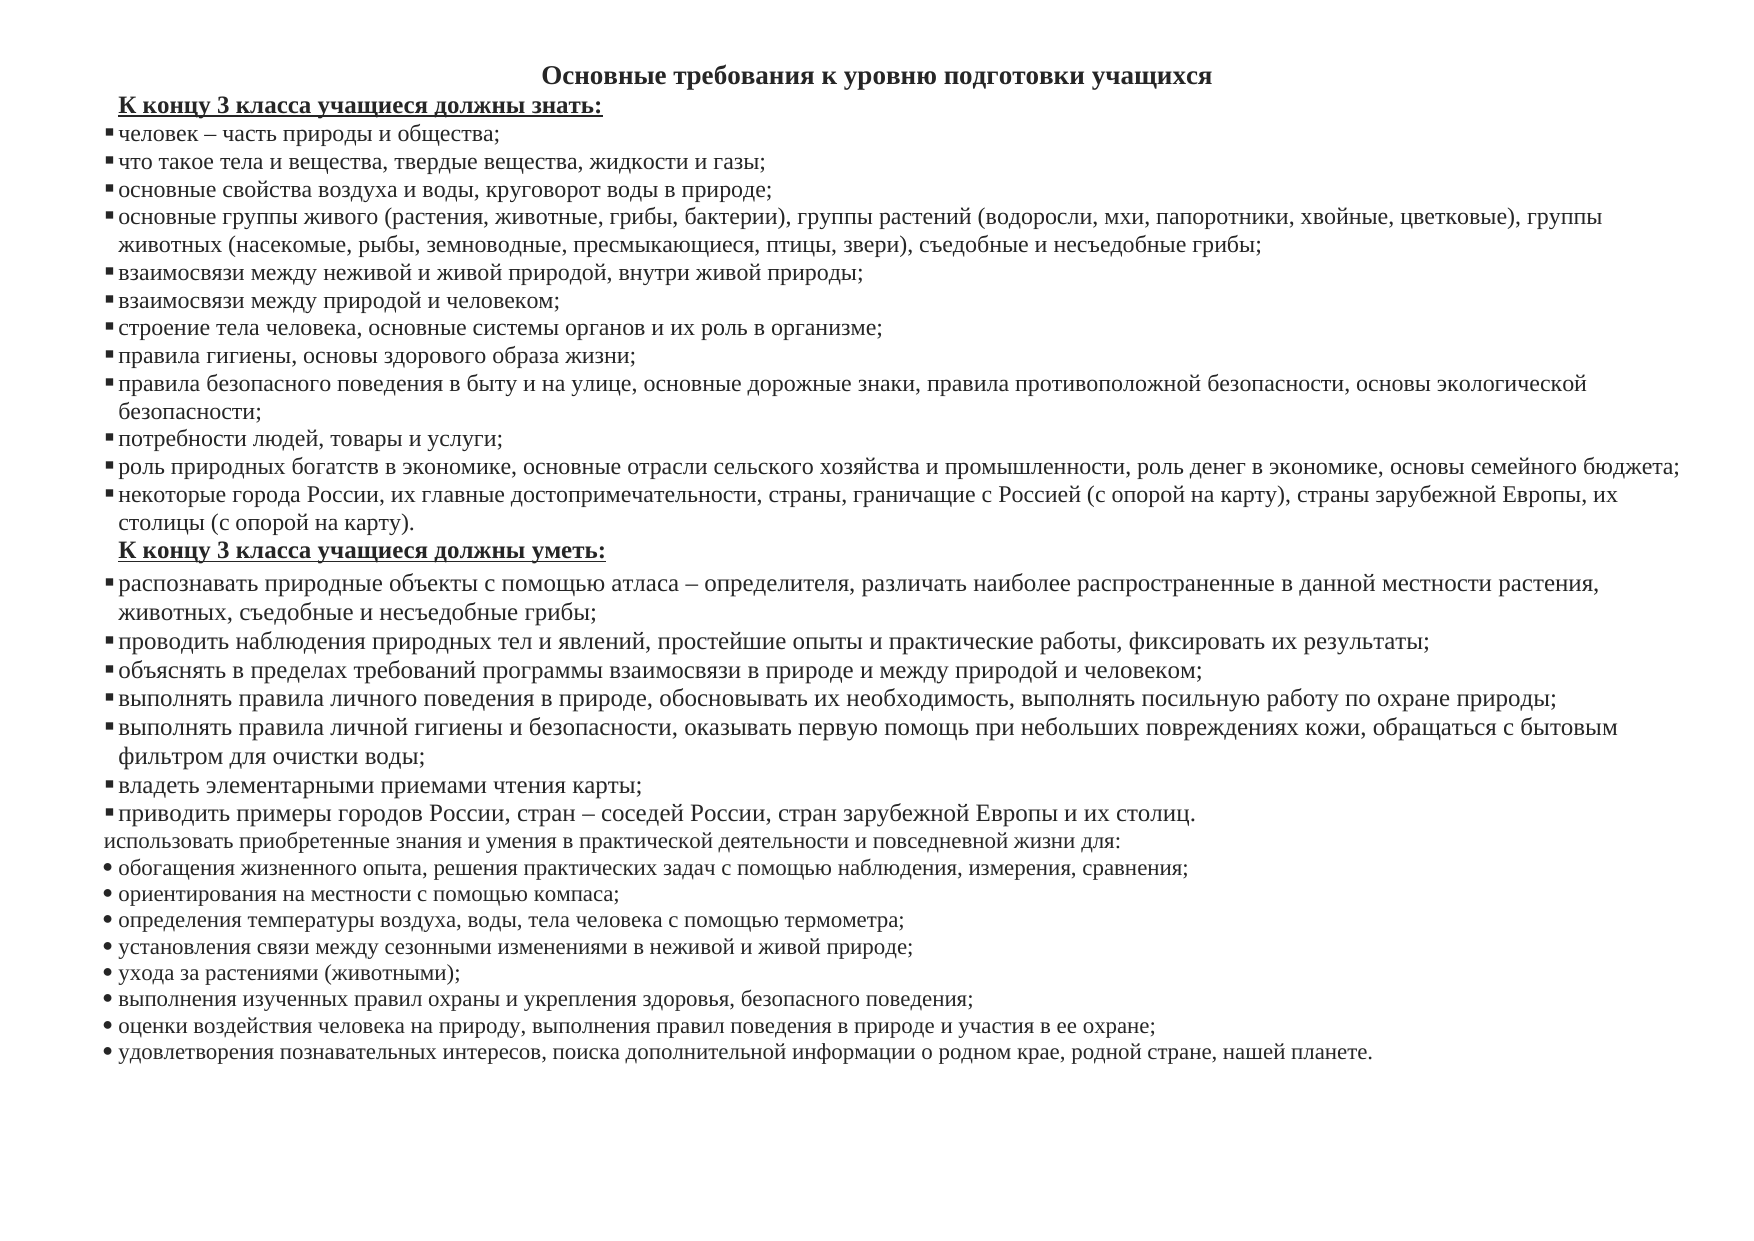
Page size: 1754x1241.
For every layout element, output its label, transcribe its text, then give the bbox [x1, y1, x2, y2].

list потребности людей, товары и услуги; [103, 424, 1695, 452]
list основные свойства воздуха и воды, круговорот воды в природе; [103, 174, 1695, 202]
list оценки воздействия человека на природу, выполнения правил поведения в природе и участия в ее охране; [103, 1012, 1695, 1038]
list взаимосвязи между природой и человеком; [103, 286, 1695, 313]
text Основные требования к уровню подготовки учащихся [59, 59, 1695, 90]
list роль природных богатств в экономике, основные отрасли сельского хозяйства и промышленности, роль денег в экономике, основы семейного бюджета; [103, 452, 1695, 480]
list удовлетворения познавательных интересов, поиска дополнительной информации о родном крае, родной стране, нашей планете. [103, 1038, 1695, 1064]
list некоторые города России, их главные достопримечательности, страны, граничащие с Россией (с опорой на карту), страны зарубежной Европы, их столицы (с опорой на карту). [103, 480, 1695, 536]
list обогащения жизненного опыта, решения практических задач с помощью наблюдения, измерения, сравнения; [103, 854, 1695, 880]
text К концу 3 класса учащиеся должны знать: [59, 90, 1695, 119]
list объяснять в пределах требований программы взаимосвязи в природе и между природой и человеком; [103, 655, 1695, 683]
list приводить примеры городов России, стран – соседей России, стран зарубежной Европы и их столиц. [103, 798, 1695, 827]
list владеть элементарными приемами чтения карты; [103, 770, 1695, 798]
list человек – часть природы и общества; [103, 119, 1695, 147]
list основные группы живого (растения, животные, грибы, бактерии), группы растений (водоросли, мхи, папоротники, хвойные, цветковые), группы животных (насекомые, рыбы, земноводные, пресмыкающиеся, птицы, звери), съедобные и несъедобные грибы; [103, 202, 1695, 258]
list установления связи между сезонными изменениями в неживой и живой природе; [103, 933, 1695, 959]
list выполнения изученных правил охраны и укрепления здоровья, безопасного поведения; [103, 985, 1695, 1012]
list проводить наблюдения природных тел и явлений, простейшие опыты и практические работы, фиксировать их результаты; [103, 626, 1695, 655]
list выполнять правила личного поведения в природе, обосновывать их необходимость, выполнять посильную работу по охране природы; [103, 683, 1695, 712]
list ориентирования на местности с помощью компаса; [103, 880, 1695, 906]
list что такое тела и вещества, твердые вещества, жидкости и газы; [103, 147, 1695, 174]
text использовать приобретенные знания и умения в практической деятельности и повседневной жизни для: [103, 827, 1695, 854]
list ухода за растениями (животными); [103, 959, 1695, 985]
list правила безопасного поведения в быту и на улице, основные дорожные знаки, правила противоположной безопасности, основы экологической безопасности; [103, 369, 1695, 424]
text К концу 3 класса учащиеся должны уметь: [59, 536, 1695, 564]
list правила гигиены, основы здорового образа жизни; [103, 341, 1695, 369]
list выполнять правила личной гигиены и безопасности, оказывать первую помощь при небольших повреждениях кожи, обращаться с бытовым фильтром для очистки воды; [103, 712, 1695, 770]
list распознавать природные объекты с помощью атласа – определителя, различать наиболее распространенные в данной местности растения, животных, съедобные и несъедобные грибы; [103, 568, 1695, 626]
list определения температуры воздуха, воды, тела человека с помощью термометра; [103, 906, 1695, 933]
list взаимосвязи между неживой и живой природой, внутри живой природы; [103, 258, 1695, 286]
list строение тела человека, основные системы органов и их роль в организме; [103, 313, 1695, 341]
